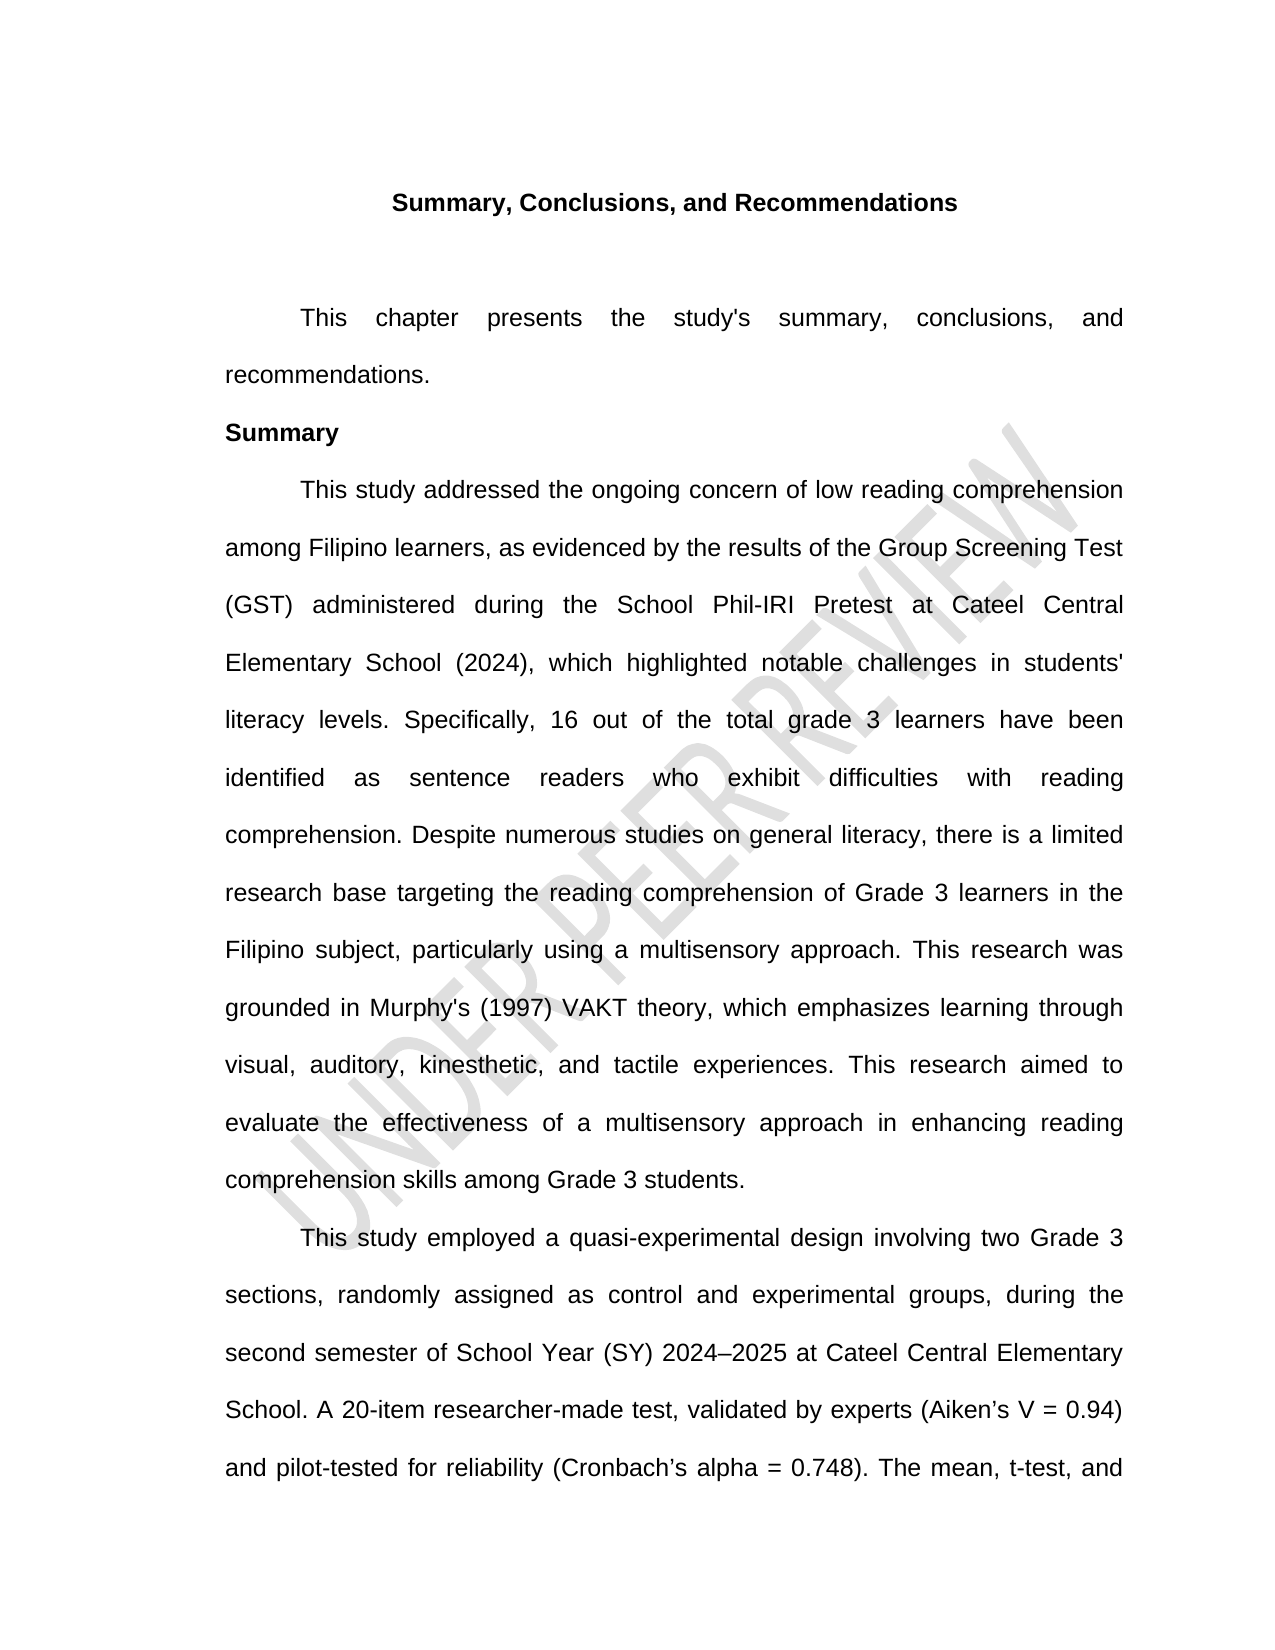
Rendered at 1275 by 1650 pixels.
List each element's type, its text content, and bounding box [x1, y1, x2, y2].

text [225, 1222, 1125, 1481]
text Summary [225, 417, 1125, 446]
subtitle Summary, Conclusions, and Recommendations [225, 187, 1125, 216]
subtitle This chapter presents the study's summary, conclusions, and recommendations. [225, 302, 1125, 389]
text This study addressed the ongoing concern of low reading comprehension among Filipino learners, as evidenced by the results of the Group Screening Test (GST) administered during the School Phil-IRI Pretest at Cateel Central Elementary School (2024), which highlighted notable challenges in students' literacy levels. Specifically, 16 out of the total grade 3 learners have been identified as sentence readers who exhibit difficulties with reading comprehension. Despite numerous studies on general literacy, there is a limited research base targeting the reading comprehension of Grade 3 learners in the Filipino subject, particularly using a multisensory approach. This research was grounded in Murphy's (1997) VAKT theory, which emphasizes learning through visual, auditory, kinesthetic, and tactile experiences. This research aimed to evaluate the effectiveness of a multisensory approach in enhancing reading comprehension skills among Grade 3 students. [225, 475, 1125, 1194]
